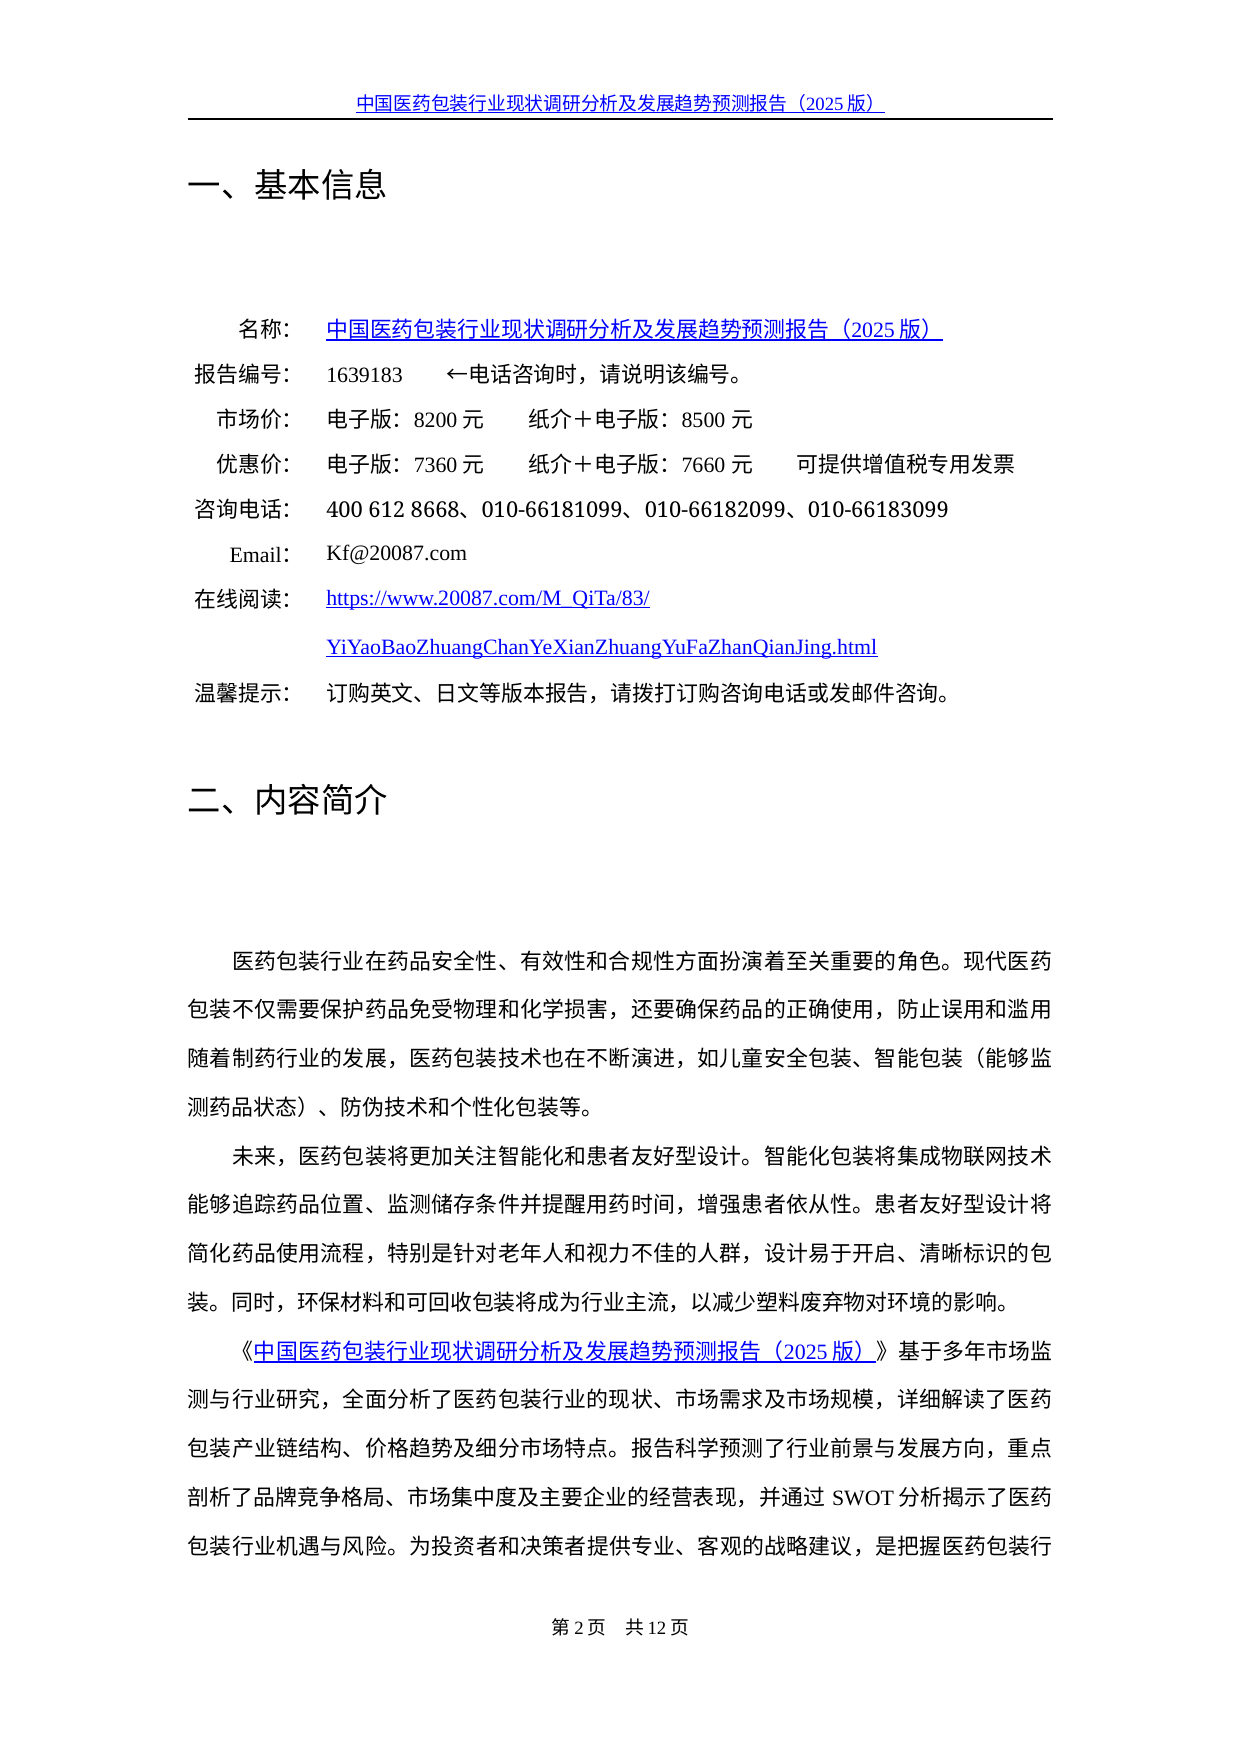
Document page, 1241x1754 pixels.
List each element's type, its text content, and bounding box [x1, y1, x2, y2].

table_cell 市场价： [167, 402, 315, 447]
table_cell 在线阅读： [167, 582, 315, 675]
table_cell 电子版：8200 元 纸介＋电子版：8500 元 [315, 402, 1073, 447]
table_cell 1639183 ←电话咨询时，请说明该编号。 [315, 357, 1073, 402]
table_header 名称： [167, 312, 315, 357]
table_cell 咨询电话： [167, 492, 315, 537]
table_cell 报告编号： [167, 357, 315, 402]
table_cell 优惠价： [167, 447, 315, 492]
title 二、内容简介 [187, 766, 1053, 831]
table_header 中国医药包装行业现状调研分析及发展趋势预测报告（2025版） [315, 312, 1073, 357]
table_cell Email： [167, 537, 315, 582]
table_cell 400 612 8668、010-66181099、010-66182099、010-66183099 [315, 492, 1073, 537]
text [187, 943, 1053, 1561]
table_cell 电子版：7360 元 纸介＋电子版：7660 元 可提供增值税专用发票 [315, 447, 1073, 492]
table_cell 温馨提示： [167, 675, 315, 720]
title 一、基本信息 [187, 150, 1053, 215]
table_cell Kf@20087.com [315, 537, 1073, 582]
table_cell [315, 582, 1073, 675]
table_cell 订购英文、日文等版本报告，请拨打订购咨询电话或发邮件咨询。 [315, 675, 1073, 720]
